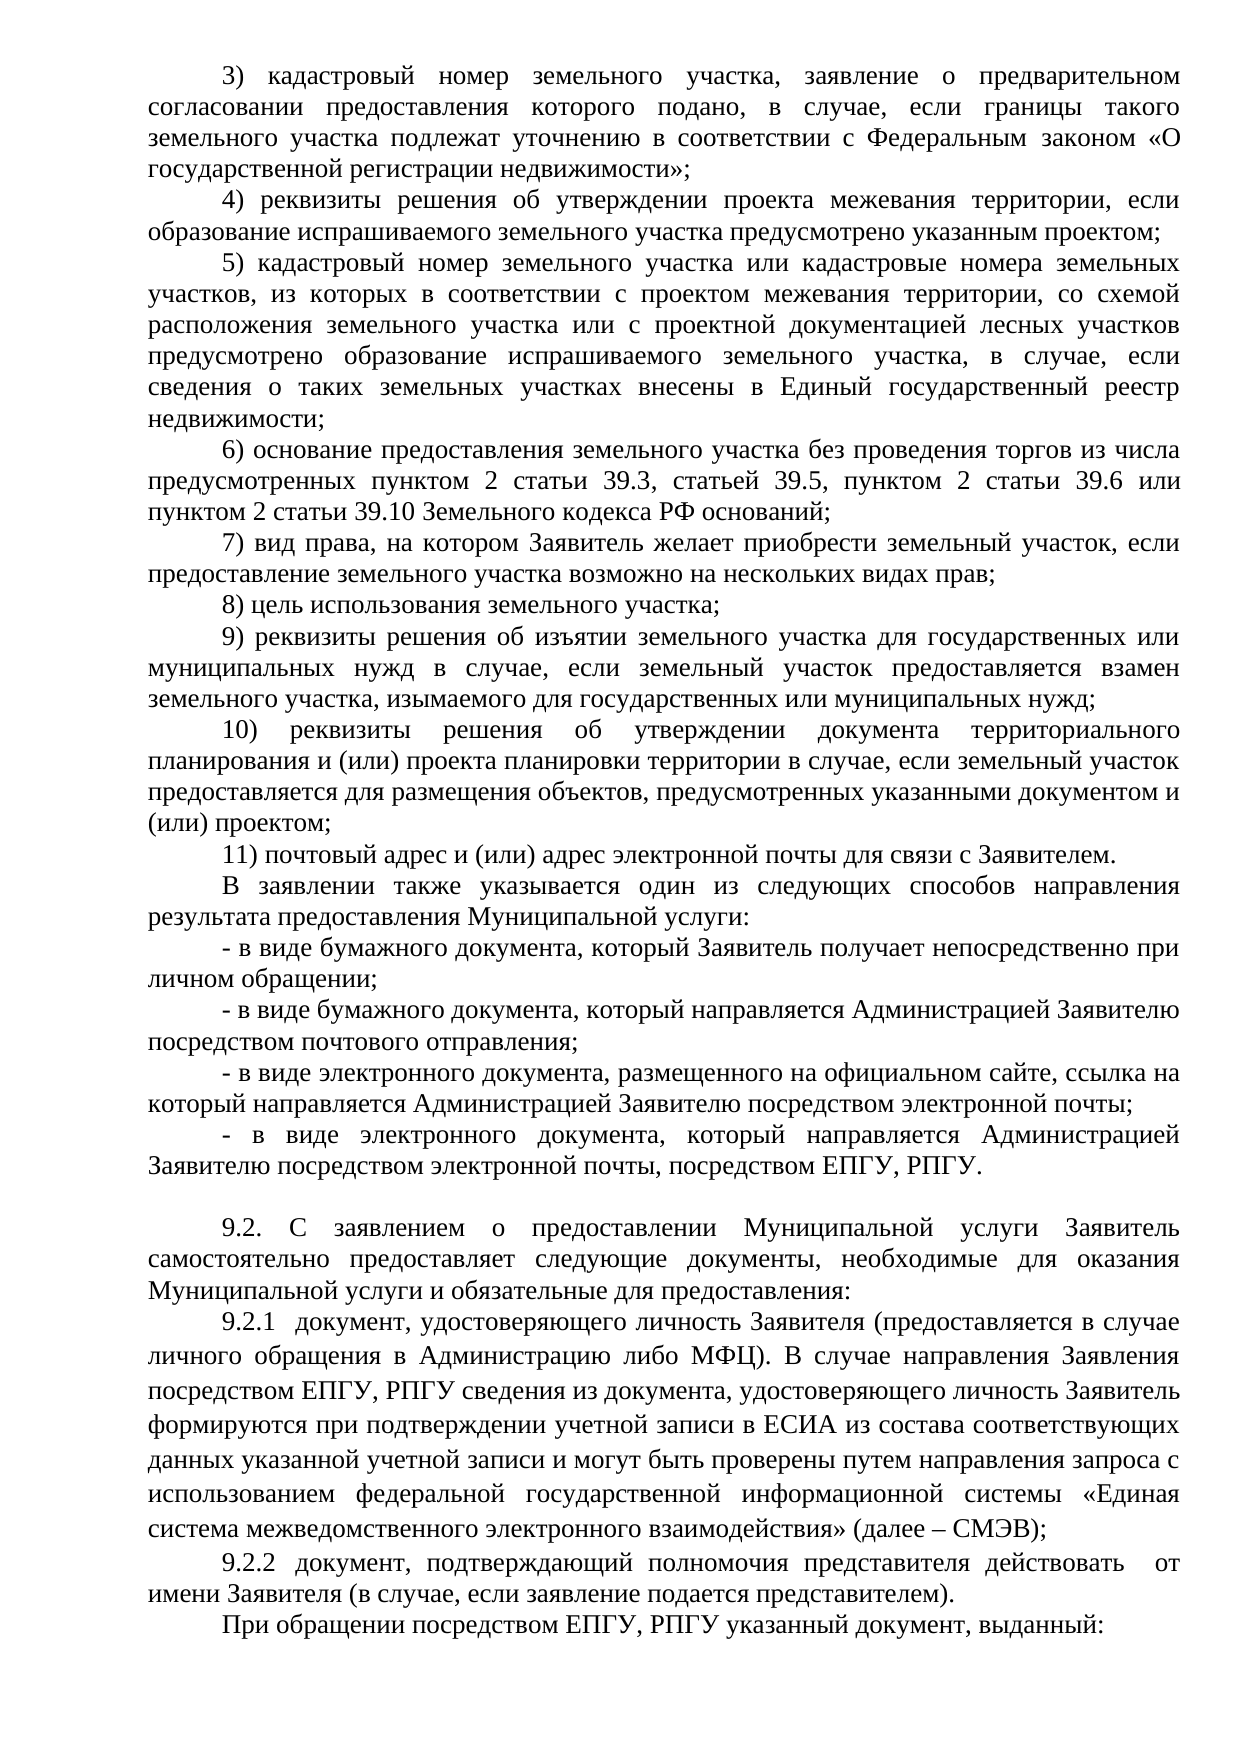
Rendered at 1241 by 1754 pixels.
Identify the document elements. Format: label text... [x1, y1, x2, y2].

text В заявлении также указывается один из следующих способов направления результата предоставления Муниципальной услуги: [148, 869, 1181, 931]
text 7) вид права, на котором Заявитель желает приобрести земельный участок, если предоставление земельного участка возможно на нескольких видах прав; [148, 526, 1181, 588]
text 8) цель использования земельного участка; [148, 588, 1181, 620]
text - в виде бумажного документа, который Заявитель получает непосредственно при личном обращении; [148, 931, 1181, 993]
text 9.2. С заявлением о предоставлении Муниципальной услуги Заявитель самостоятельно предоставляет следующие документы, необходимые для оказания Муниципальной услуги и обязательные для предоставления: [148, 1211, 1181, 1305]
text 11) почтовый адрес и (или) адрес электронной почты для связи с Заявителем. [148, 838, 1181, 869]
text 9) реквизиты решения об изъятии земельного участка для государственных или муниципальных нужд в случае, если земельный участок предоставляется взамен земельного участка, изымаемого для государственных или муниципальных нужд; [148, 620, 1181, 713]
text 6) основание предоставления земельного участка без проведения торгов из числа предусмотренных пунктом 2 статьи 39.3, статьей 39.5, пунктом 2 статьи 39.6 или пунктом 2 статьи 39.10 Земельного кодекса РФ оснований; [148, 433, 1181, 526]
text 4) реквизиты решения об утверждении проекта межевания территории, если образование испрашиваемого земельного участка предусмотрено указанным проектом; [148, 184, 1181, 246]
text 5) кадастровый номер земельного участка или кадастровые номера земельных участков, из которых в соответствии с проектом межевания территории, со схемой расположения земельного участка или с проектной документацией лесных участков предусмотрено образование испрашиваемого земельного участка, в случае, если сведения о таких земельных участках внесены в Единый государственный реестр недвижимости; [148, 246, 1181, 433]
text - в виде электронного документа, который направляется Администрацией Заявителю посредством электронной почты, посредством ЕПГУ, РПГУ. [148, 1118, 1181, 1180]
text 3) кадастровый номер земельного участка, заявление о предварительном согласовании предоставления которого подано, в случае, если границы такого земельного участка подлежат уточнению в соответствии с Федеральным законом «О государственной регистрации недвижимости»; [148, 59, 1181, 184]
text 10) реквизиты решения об утверждении документа территориального планирования и (или) проекта планировки территории в случае, если земельный участок предоставляется для размещения объектов, предусмотренных указанными документом и (или) проектом; [148, 713, 1181, 838]
text При обращении посредством ЕПГУ, РПГУ указанный документ, выданный: [148, 1608, 1181, 1640]
list документ, удостоверяющего личность Заявителя (предоставляется в случае личного обращения в Администрацию либо МФЦ). В случае направления Заявления посредством ЕПГУ, РПГУ сведения из документа, удостоверяющего личность Заявитель формируются при подтверждении учетной записи в ЕСИА из состава соответствующих данных указанной учетной записи и могут быть проверены путем направления запроса с использованием федеральной государственной информационной системы «Единая система межведомственного электронного взаимодействия» (далее – СМЭВ); [148, 1305, 1181, 1543]
text - в виде электронного документа, размещенного на официальном сайте, ссылка на который направляется Администрацией Заявителю посредством электронной почты; [148, 1056, 1181, 1118]
text - в виде бумажного документа, который направляется Администрацией Заявителю посредством почтового отправления; [148, 993, 1181, 1056]
list документ, подтверждающий полномочия представителя действовать от имени Заявителя (в случае, если заявление подается представителем). [148, 1546, 1181, 1608]
